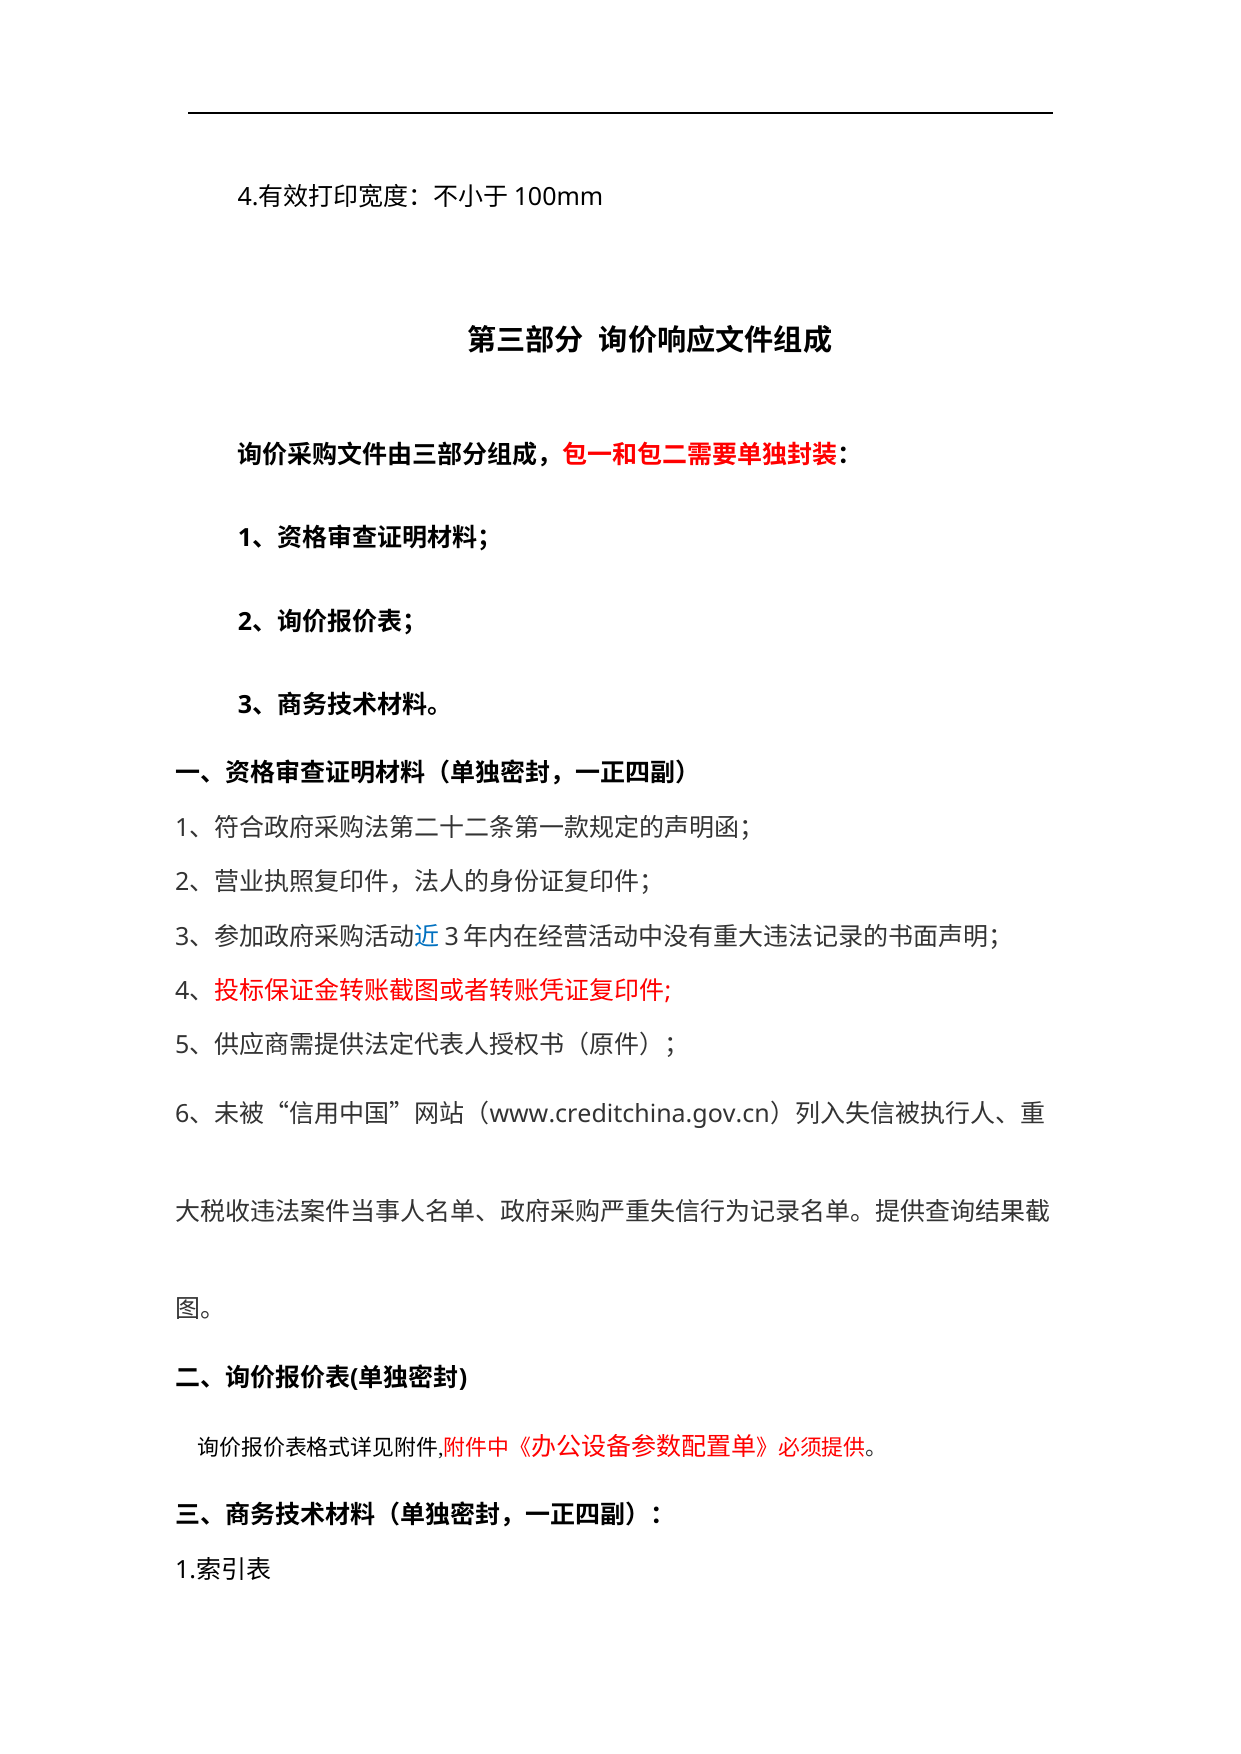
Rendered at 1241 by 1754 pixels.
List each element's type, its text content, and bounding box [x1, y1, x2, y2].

text 二、询价报价表(单独密封) [175, 1357, 1053, 1393]
text 3、参加政府采购活动近3年内在经营活动中没有重大违法记录的书面声明； [175, 916, 1053, 952]
text 6、未被“信用中国”网站（www.creditchina.gov.cn）列入失信被执行人、重大税收违法案件当事人名单、政府采购严重失信行为记录名单。提供查询结果截图。 [175, 1079, 1053, 1339]
text 1、符合政府采购法第二十二条第一款规定的声明函； [175, 807, 1053, 843]
text 1.索引表 [175, 1549, 1053, 1585]
text 3、商务技术材料。 [187, 670, 1053, 735]
text 1、资格审查证明材料； [187, 503, 1053, 568]
text 询价报价表格式详见附件,附件中《办公设备参数配置单》必须提供。 [187, 1412, 1053, 1477]
text 2、询价报价表； [187, 587, 1053, 652]
text 三、商务技术材料（单独密封，一正四副）： [175, 1495, 1053, 1531]
text 一、资格审查证明材料（单独密封，一正四副） [175, 753, 1053, 789]
text 4.有效打印宽度：不小于100mm [187, 162, 1053, 227]
subtitle 第三部分 询价响应文件组成 [187, 305, 1053, 370]
text 5、供应商需提供法定代表人授权书（原件）； [175, 1025, 1053, 1061]
text 2、营业执照复印件，法人的身份证复印件； [175, 862, 1053, 898]
text 询价采购文件由三部分组成，包一和包二需要单独封装： [187, 420, 1053, 485]
text 4、投标保证金转账截图或者转账凭证复印件; [175, 970, 1053, 1007]
